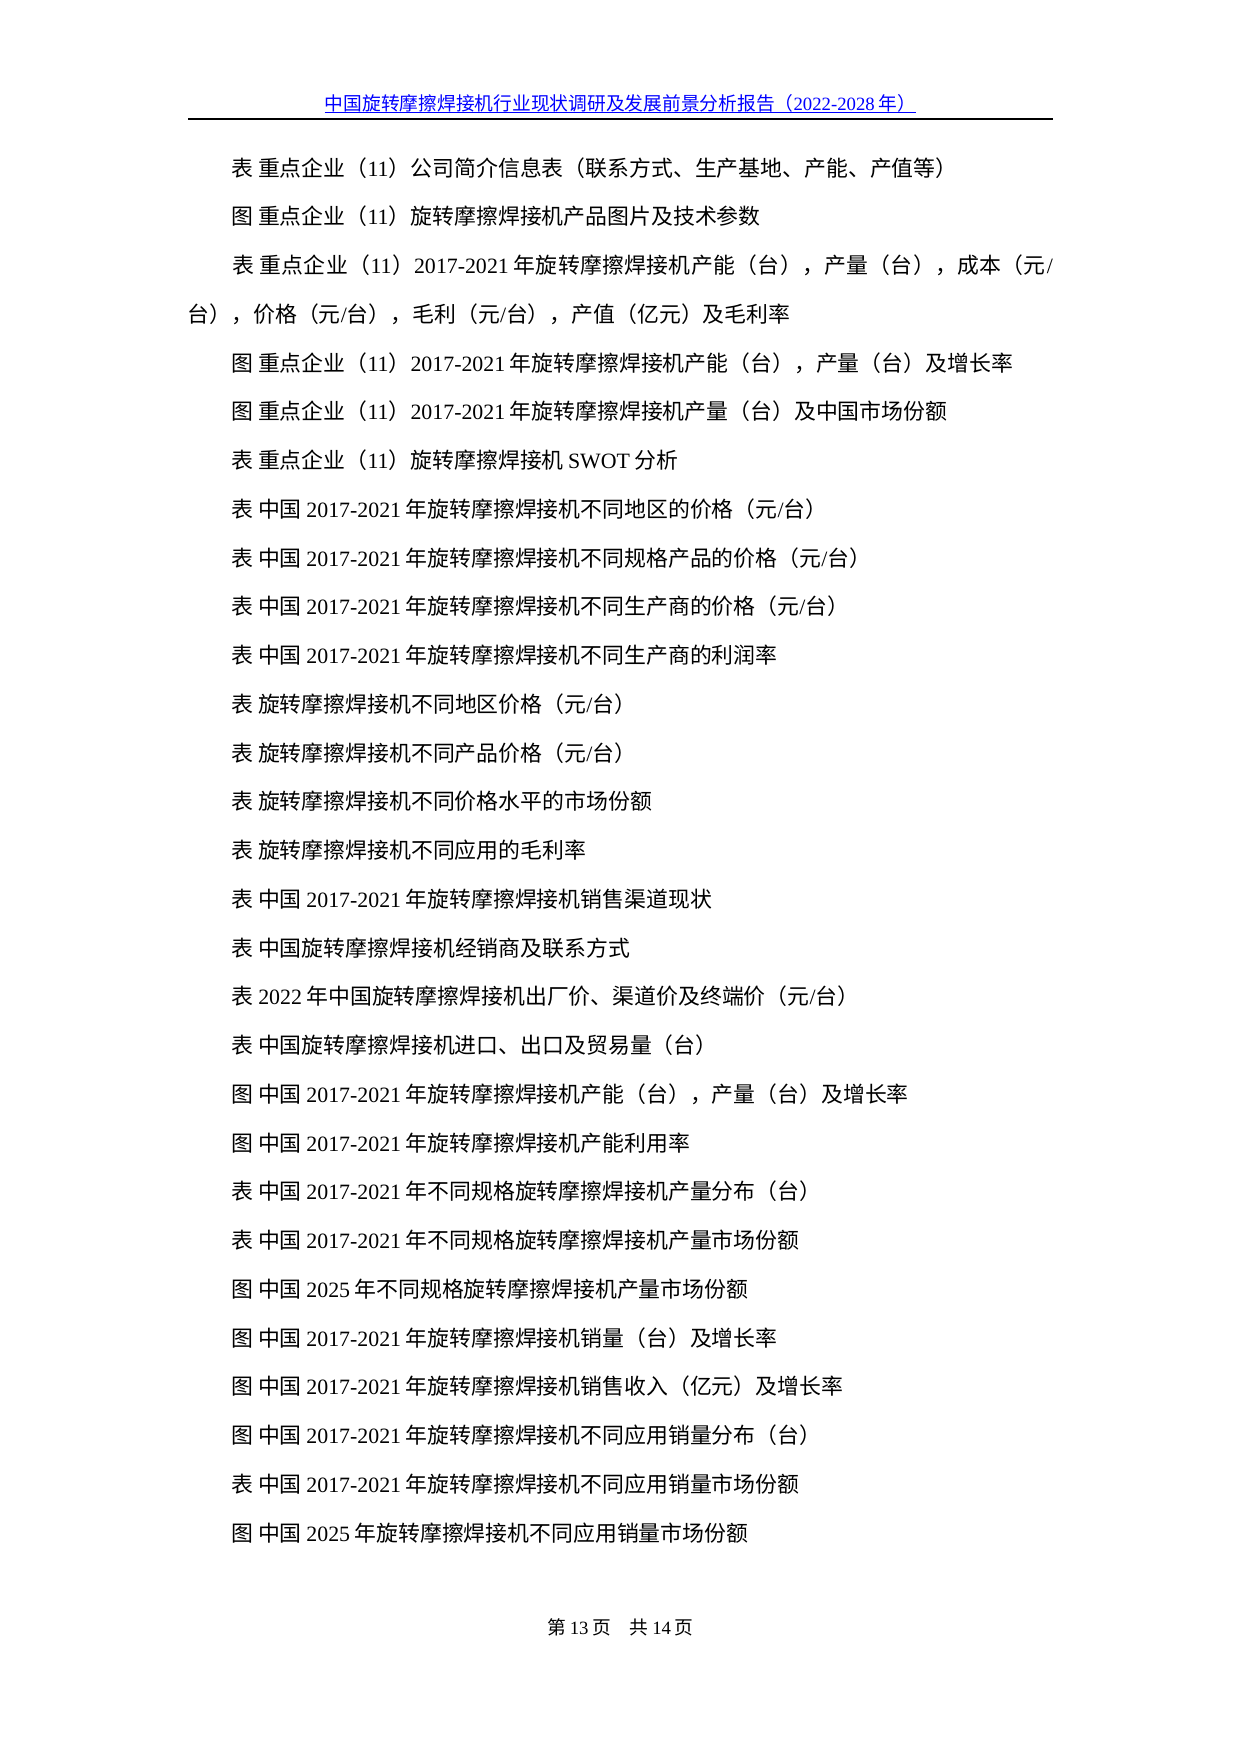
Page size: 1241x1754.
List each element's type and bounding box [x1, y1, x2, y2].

text [187, 150, 1053, 1548]
